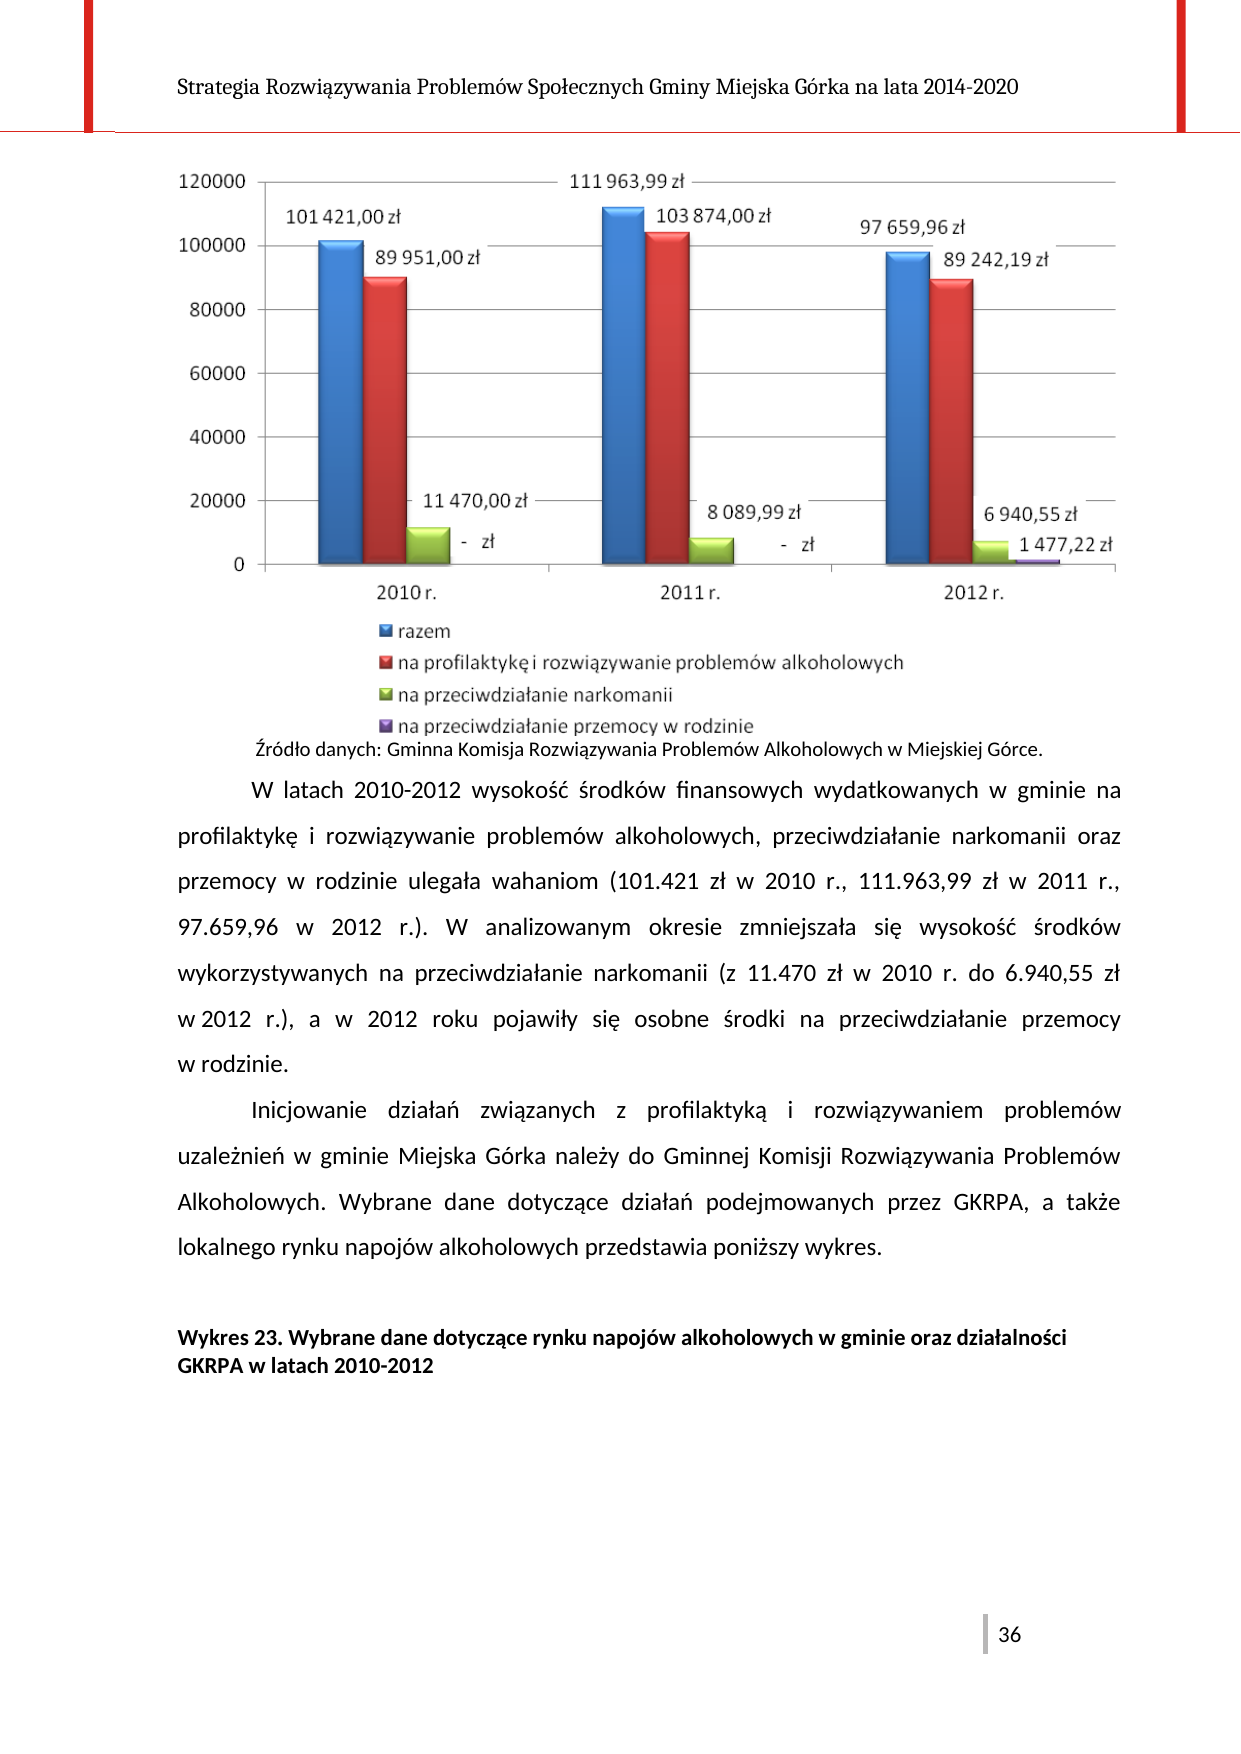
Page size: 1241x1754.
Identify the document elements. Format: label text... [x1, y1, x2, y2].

text Inicjowanie działań związanych z profilaktyką i rozwiązywaniem problemów uzależnień w gminie Miejska Górka należy do Gminnej Komisji Rozwiązywania Problemów Alkoholowych. Wybrane dane dotyczące działań podejmowanych przez GKRPA, a także lokalnego rynku napojów alkoholowych przedstawia poniższy wykres. [177, 1094, 1122, 1262]
picture [177, 164, 1123, 736]
text Wykres 23. Wybrane dane dotyczące rynku napojów alkoholowych w gminie oraz działalności GKRPA w latach 2010-2012 [177, 1323, 1122, 1379]
text W latach 2010-2012 wysokość środków finansowych wydatkowanych w gminie na profilaktykę i rozwiązywanie problemów alkoholowych, przeciwdziałanie narkomanii oraz przemocy w rodzinie ulegała wahaniom (101.421 zł w 2010 r., 111.963,99 zł w 2011 r., 97.659,96 w 2012 r.). W analizowanym okresie zmniejszała się wysokość środków wykorzystywanych na przeciwdziałanie narkomanii (z 11.470 zł w 2010 r. do 6.940,55 zł w 2012 r.), a w 2012 roku pojawiły się osobne środki na przeciwdziałanie przemocy w rodzinie. [177, 774, 1122, 1079]
text Źródło danych: Gminna Komisja Rozwiązywania Problemów Alkoholowych w Miejskiej Górce. [177, 736, 1122, 761]
